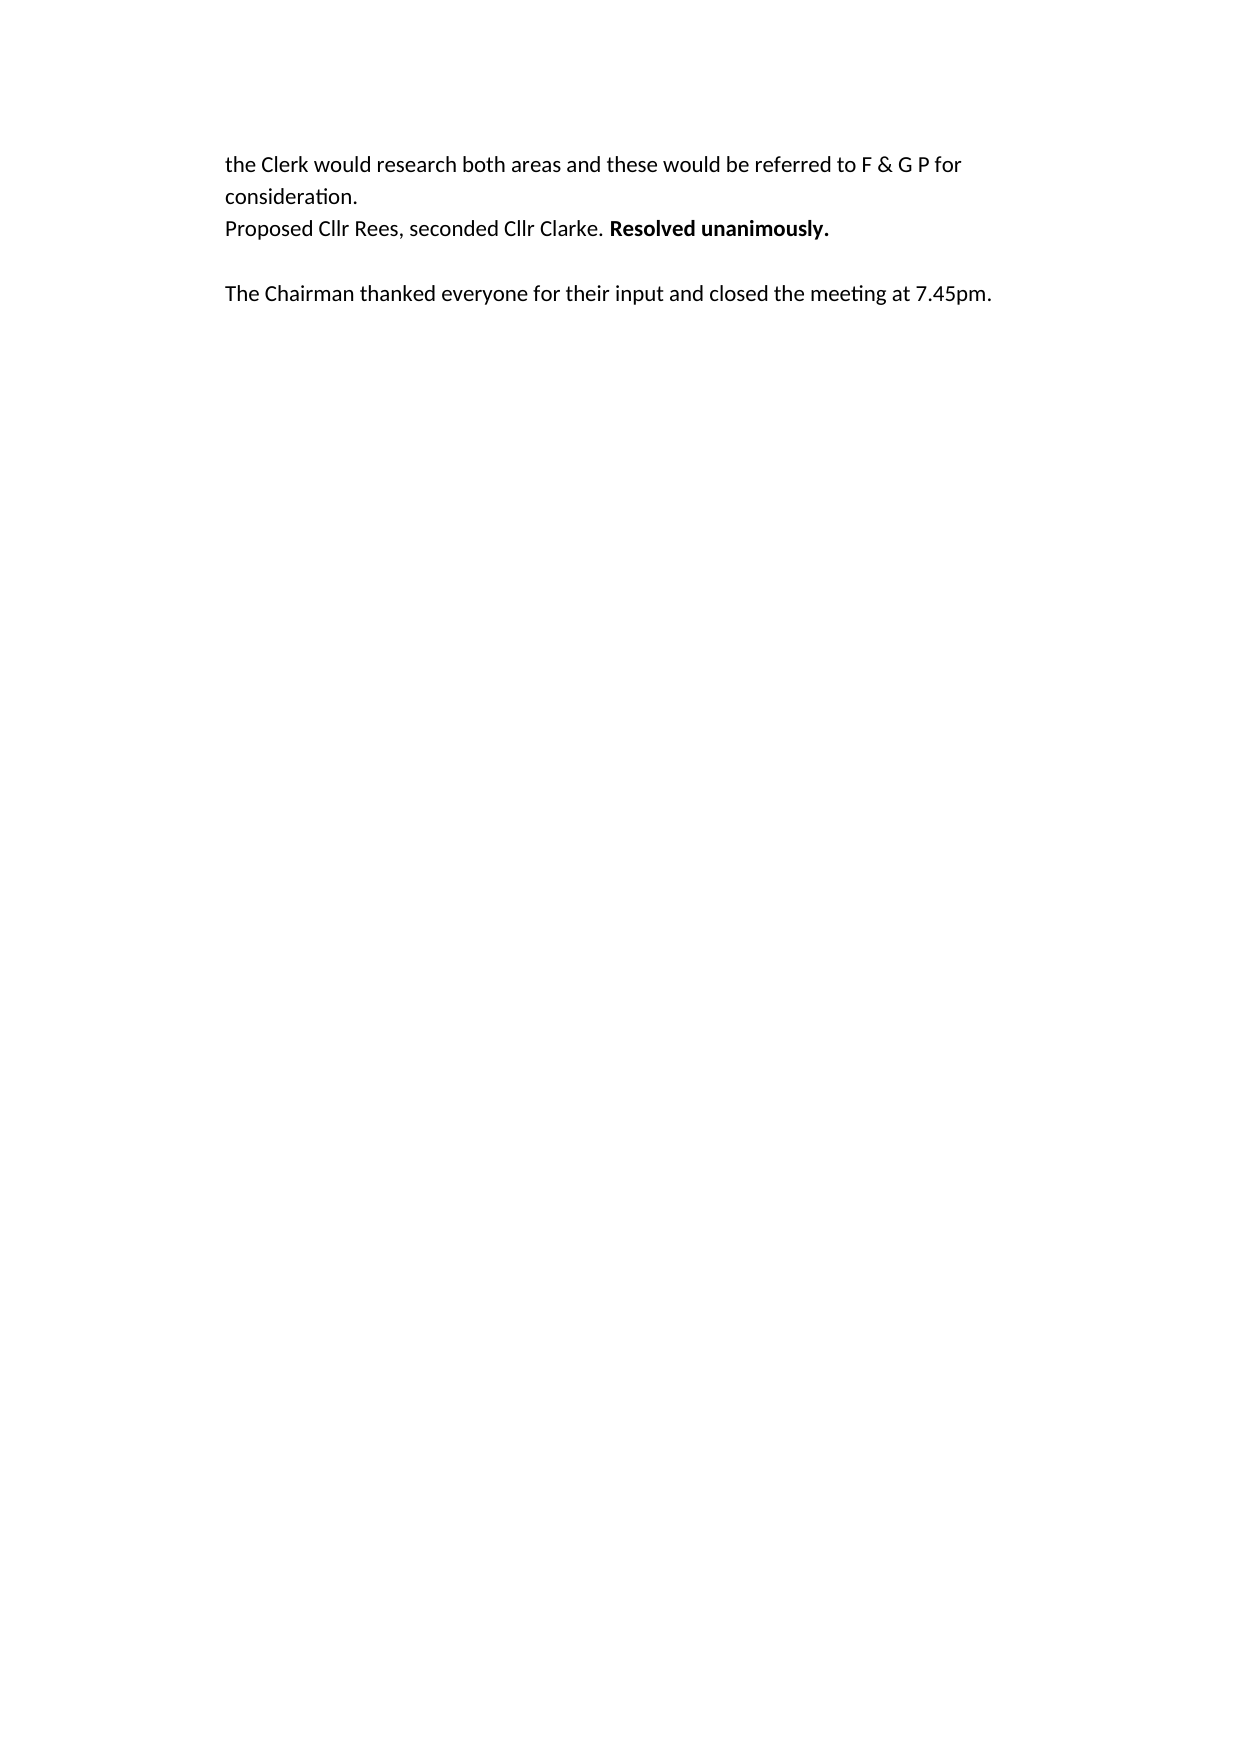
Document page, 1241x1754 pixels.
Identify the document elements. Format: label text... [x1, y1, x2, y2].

list Proposed Cllr Rees, seconded Cllr Clarke. Resolved unanimously. [225, 214, 1090, 242]
list The Chairman thanked everyone for their input and closed the meeting at 7.45pm. [225, 279, 1090, 307]
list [225, 150, 1090, 210]
